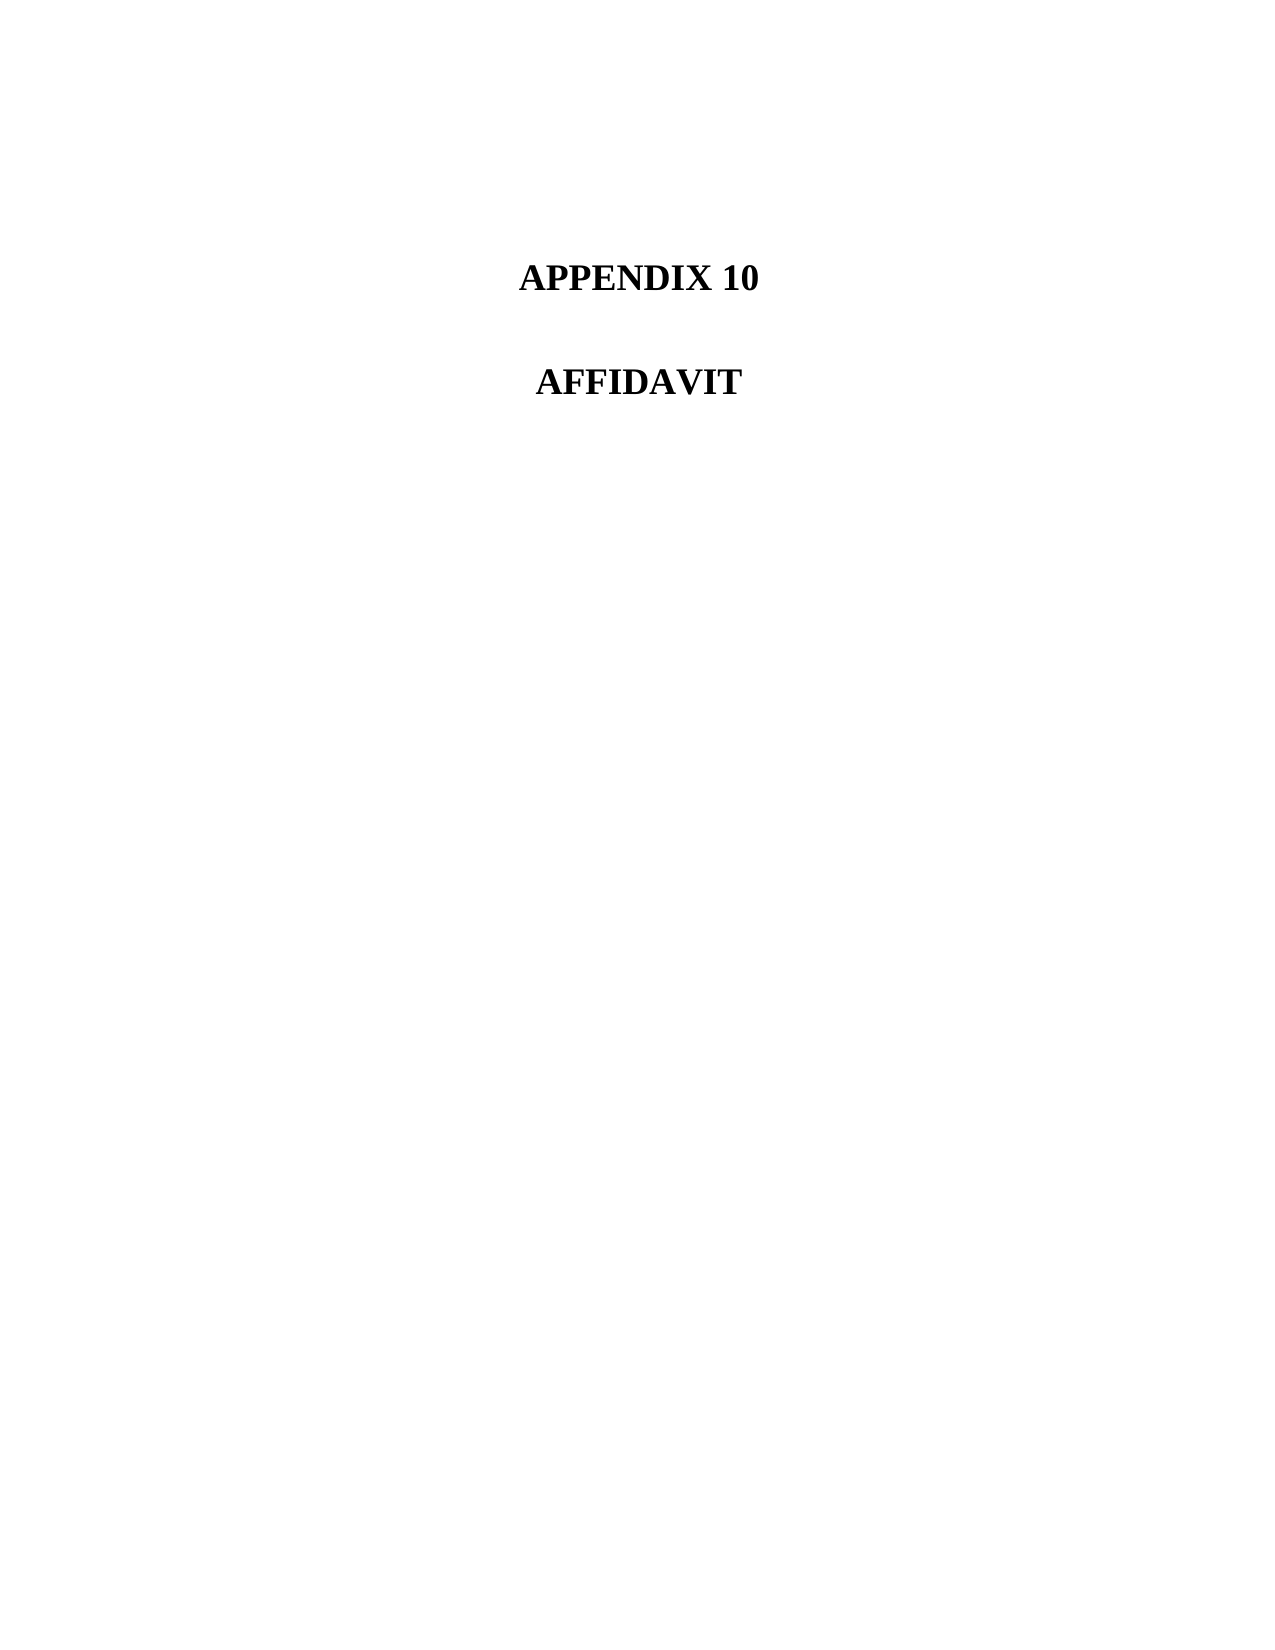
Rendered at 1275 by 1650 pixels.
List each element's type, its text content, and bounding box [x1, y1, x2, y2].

text APPENDIX 10 AFFIDAVIT [455, 255, 823, 402]
